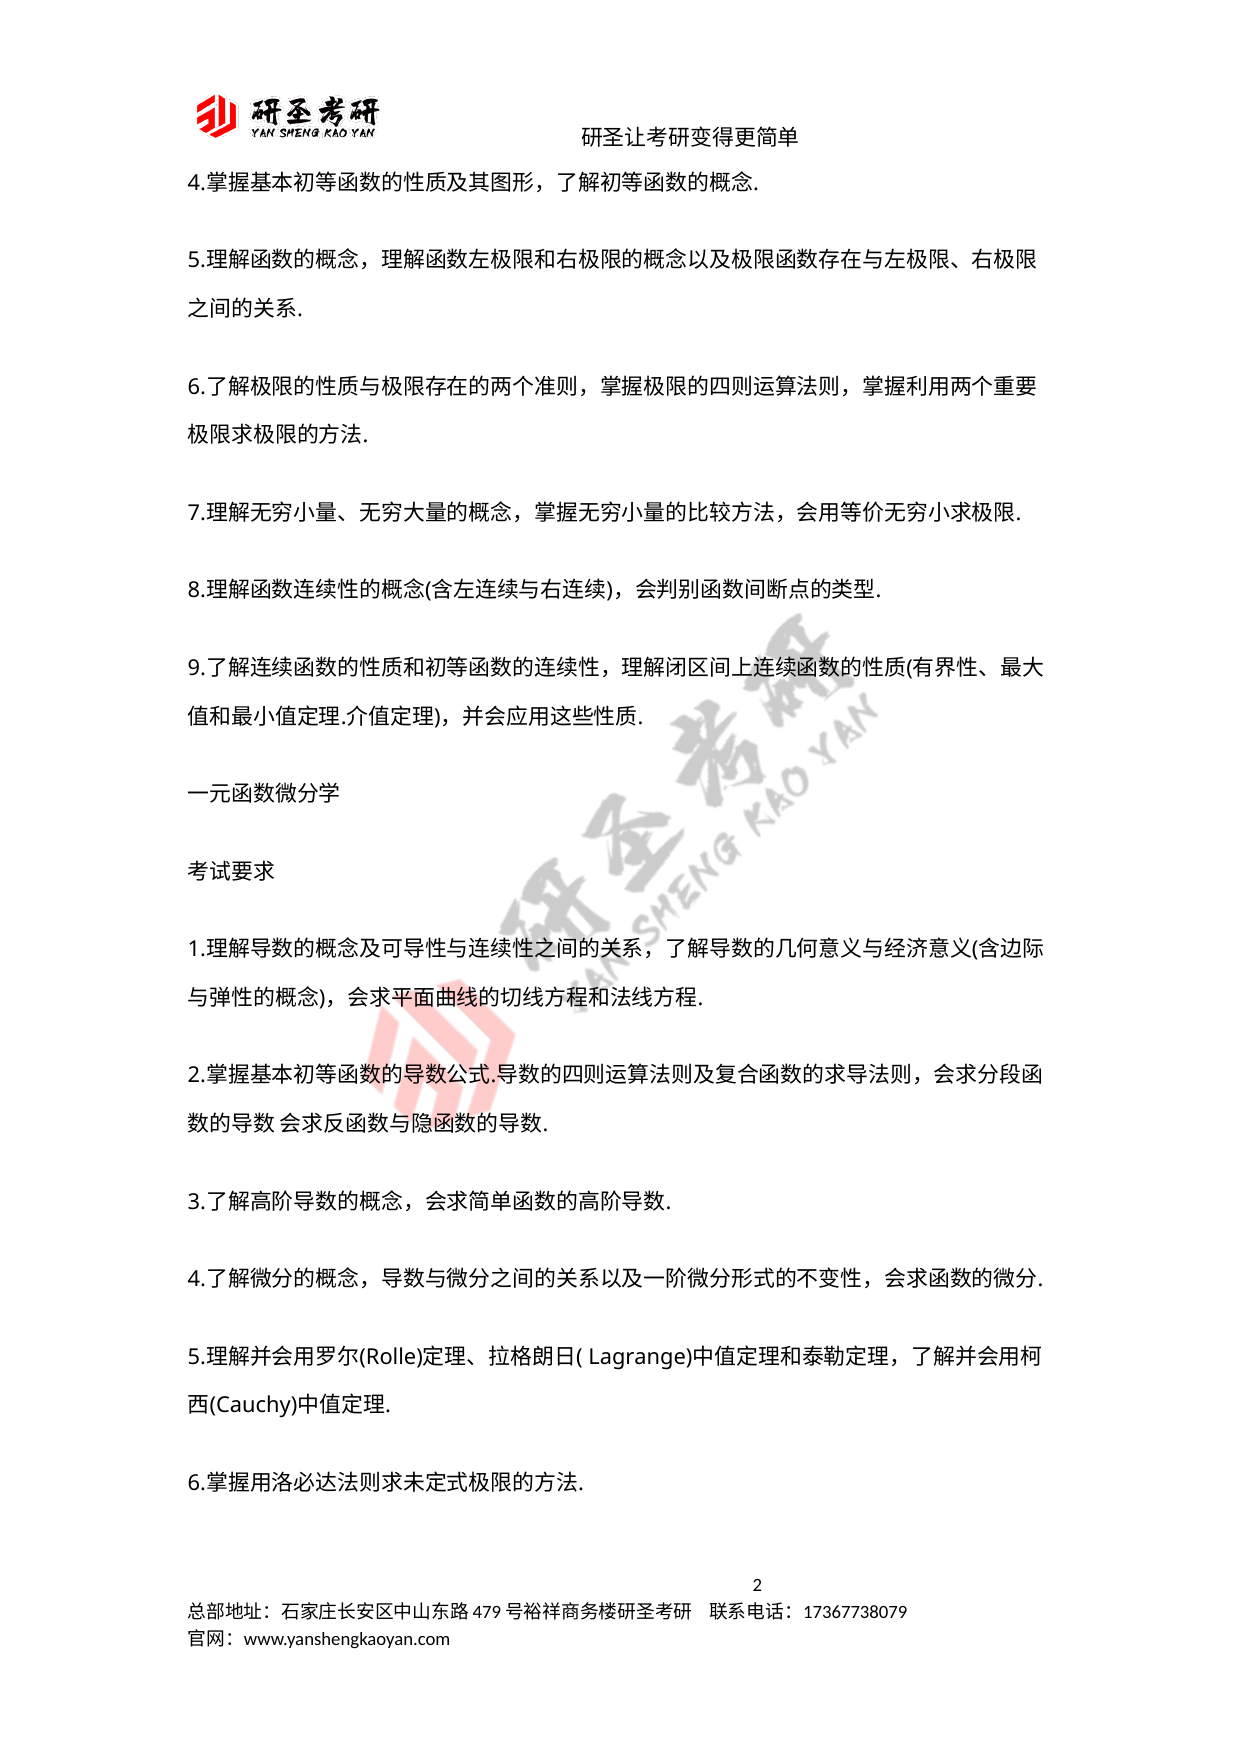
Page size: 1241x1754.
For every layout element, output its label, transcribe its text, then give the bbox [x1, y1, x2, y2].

text 考试要求 [187, 853, 1053, 886]
text 3.了解高阶导数的概念，会求简单函数的高阶导数. [187, 1183, 1053, 1216]
text 1.理解导数的概念及可导性与连续性之间的关系，了解导数的几何意义与经济意义(含边际与弹性的概念)，会求平面曲线的切线方程和法线方程. [187, 931, 1053, 1012]
text 一元函数微分学 [187, 776, 1053, 808]
text 2.掌握基本初等函数的导数公式.导数的四则运算法则及复合函数的求导法则，会求分段函数的导数 会求反函数与隐函数的导数. [187, 1057, 1053, 1138]
picture [187, 90, 385, 145]
text 5.理解并会用罗尔(Rolle)定理、拉格朗日( Lagrange)中值定理和泰勒定理，了解并会用柯西(Cauchy)中值定理. [187, 1338, 1053, 1419]
text 8.理解函数连续性的概念(含左连续与右连续)，会判别函数间断点的类型. [187, 572, 1053, 604]
text 4.了解微分的概念，导数与微分之间的关系以及一阶微分形式的不变性，会求函数的微分. [187, 1261, 1053, 1293]
text 9.了解连续函数的性质和初等函数的连续性，理解闭区间上连续函数的性质(有界性、最大值和最小值定理.介值定理)，并会应用这些性质. [187, 649, 1053, 731]
text 5.理解函数的概念，理解函数左极限和右极限的概念以及极限函数存在与左极限、右极限之间的关系. [187, 242, 1053, 323]
text 6.了解极限的性质与极限存在的两个准则，掌握极限的四则运算法则，掌握利用两个重要极限求极限的方法. [187, 368, 1053, 449]
text 4.掌握基本初等函数的性质及其图形，了解初等函数的概念. [187, 164, 1053, 197]
text 7.理解无穷小量、无穷大量的概念，掌握无穷小量的比较方法，会用等价无穷小求极限. [187, 494, 1053, 527]
text 6.掌握用洛必达法则求未定式极限的方法. [187, 1464, 1053, 1497]
